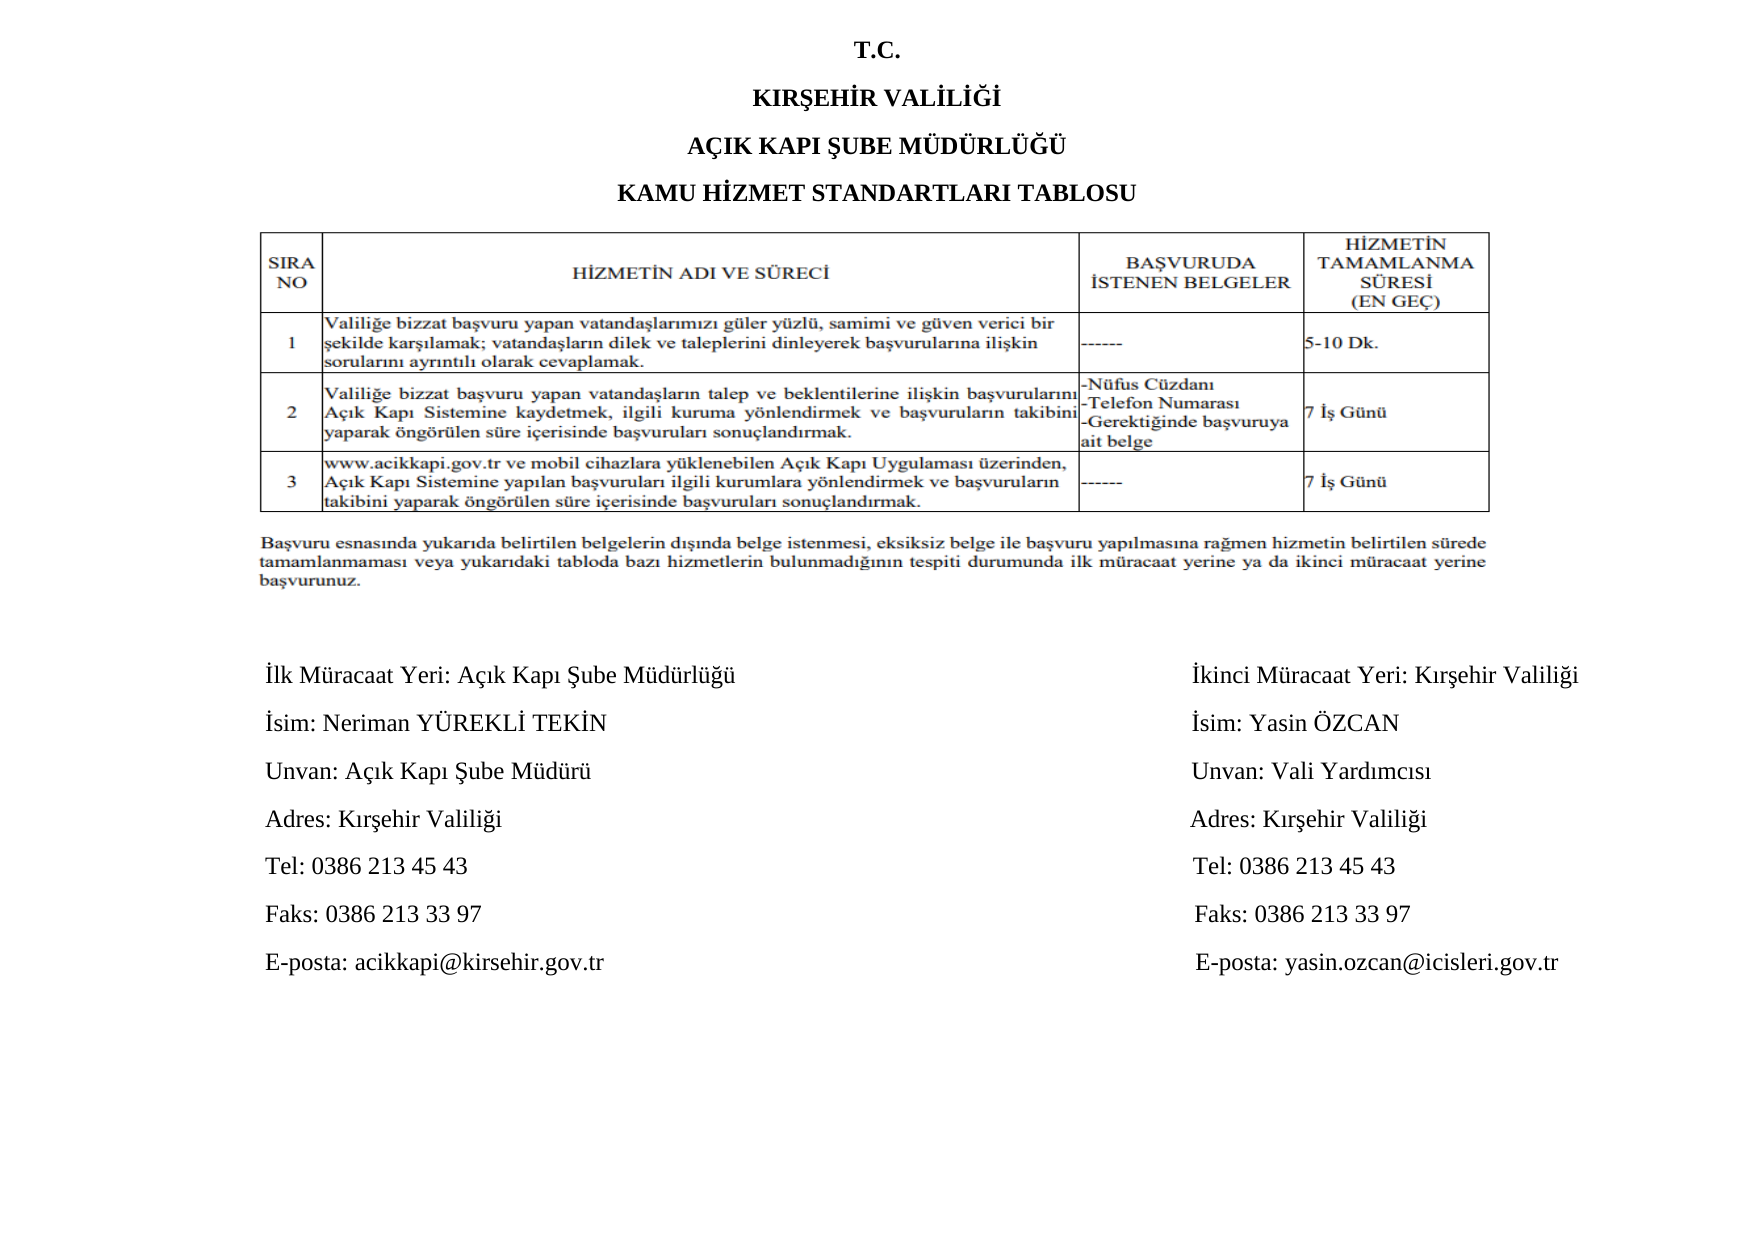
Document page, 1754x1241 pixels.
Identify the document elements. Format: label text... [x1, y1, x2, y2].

text İsim: Neriman YÜREKLİ TEKİN İsim: Yasin ÖZCAN [148, 708, 1606, 737]
text İlk Müracaat Yeri: Açık Kapı Şube Müdürlüğü İkinci Müracaat Yeri: Kırşehir Valiliği [148, 661, 1606, 689]
text Unvan: Açık Kapı Şube Müdürü Unvan: Vali Yardımcısı [148, 756, 1606, 785]
text T.C. [148, 35, 1606, 64]
text E-posta: acikkapi@kirsehir.gov.tr E-posta: yasin.ozcan@icisleri.gov.tr [148, 947, 1606, 976]
picture [251, 226, 1503, 595]
text Tel: 0386 213 45 43 Tel: 0386 213 45 43 [148, 851, 1606, 880]
text KAMU HİZMET STANDARTLARI TABLOSU [148, 178, 1606, 207]
text Faks: 0386 213 33 97 Faks: 0386 213 33 97 [148, 899, 1606, 928]
text AÇIK KAPI ŞUBE MÜDÜRLÜĞÜ [148, 131, 1606, 159]
text Adres: Kırşehir Valiliği Adres: Kırşehir Valiliği [148, 804, 1606, 832]
text KIRŞEHİR VALİLİĞİ [148, 83, 1606, 112]
